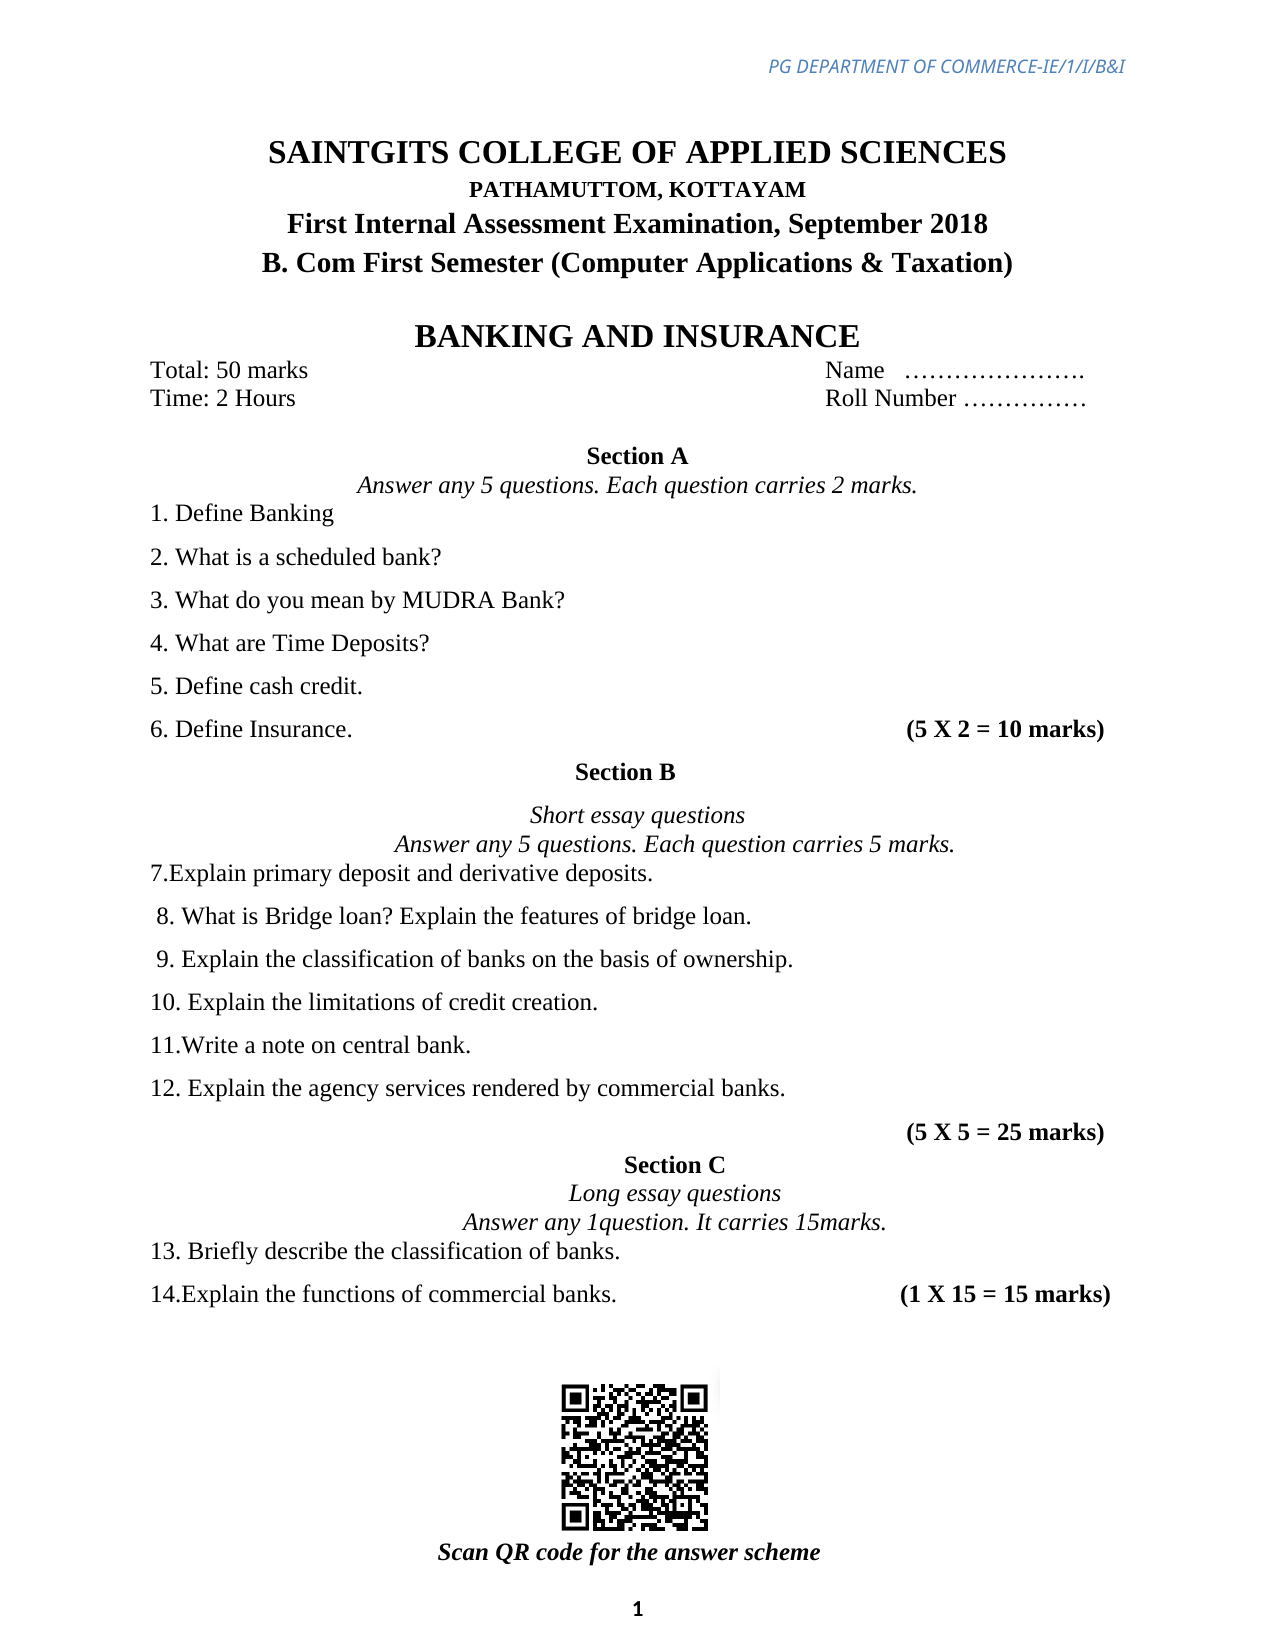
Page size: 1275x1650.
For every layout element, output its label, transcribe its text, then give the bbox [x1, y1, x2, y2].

text 11.Write a note on central bank. [150, 1030, 1125, 1059]
list Answer any 5 questions. Each question carries 5 marks. [225, 829, 1125, 858]
text 4. What are Time Deposits? [150, 628, 1125, 657]
text Answer any 5 questions. Each question carries 2 marks. [150, 470, 1125, 498]
text 13. Briefly describe the classification of banks. [150, 1236, 1125, 1265]
list Section C [225, 1150, 1125, 1178]
text First Internal Assessment Examination, September 2018 [150, 206, 1125, 240]
text BANKING AND INSURANCE [150, 316, 1125, 355]
text 6. Define Insurance. (5 X 2 = 10 marks) [150, 714, 1125, 743]
text 3. What do you mean by MUDRA Bank? [150, 585, 1125, 613]
list (5 X 5 = 25 marks) [825, 1117, 1125, 1145]
text 1. Define Banking [150, 498, 1125, 527]
text 2. What is a scheduled bank? [150, 542, 1125, 570]
text 9. Explain the classification of banks on the basis of ownership. [150, 944, 1125, 973]
text Section B [150, 757, 1125, 786]
list Answer any 1question. It carries 15marks. [225, 1207, 1125, 1236]
text 12. Explain the agency services rendered by commercial banks. [150, 1073, 1125, 1102]
text B. Com First Semester (Computer Applications & Taxation) [150, 245, 1125, 278]
list Long essay questions [225, 1178, 1125, 1207]
text 14.Explain the functions of commercial banks. (1 X 15 = 15 marks) [150, 1279, 1125, 1308]
text 5. Define cash credit. [150, 671, 1125, 700]
text Time: 2 Hours Roll Number …………… [150, 383, 1125, 441]
text Section A [150, 441, 1125, 470]
subtitle SAINTGITS COLLEGE OF APPLIED SCIENCES [150, 132, 1125, 170]
picture [547, 1366, 720, 1537]
text PATHAMUTTOM, KOTTAYAM [150, 176, 1125, 202]
text Short essay questions [150, 800, 1125, 829]
text 7.Explain primary deposit and derivative deposits. [150, 858, 1125, 887]
text Total: 50 marks Name …………………. [150, 355, 1125, 383]
text Scan QR code for the answer scheme [225, 1537, 1125, 1566]
text 8. What is Bridge loan? Explain the features of bridge loan. [150, 901, 1125, 930]
text 10. Explain the limitations of credit creation. [150, 987, 1125, 1016]
